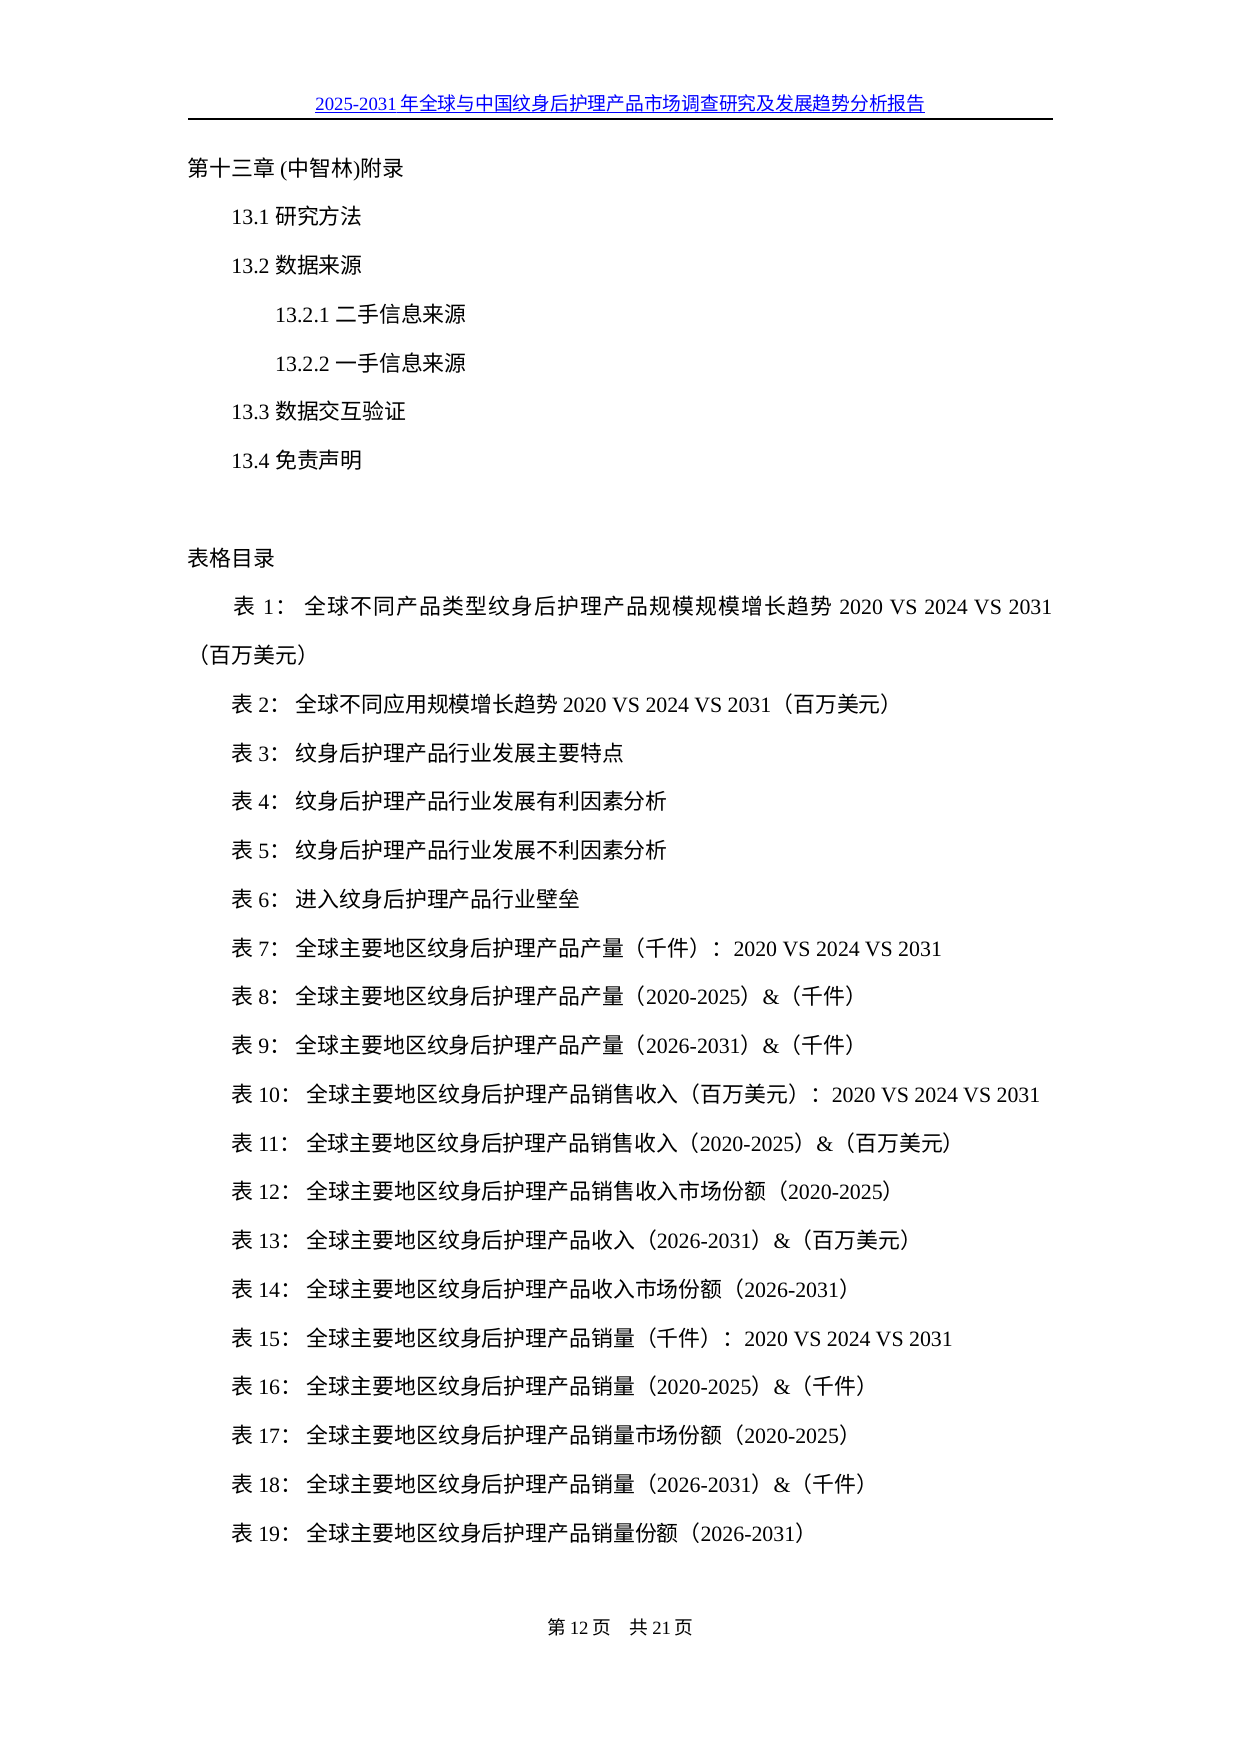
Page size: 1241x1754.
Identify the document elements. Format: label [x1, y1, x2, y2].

text [187, 150, 1053, 1548]
